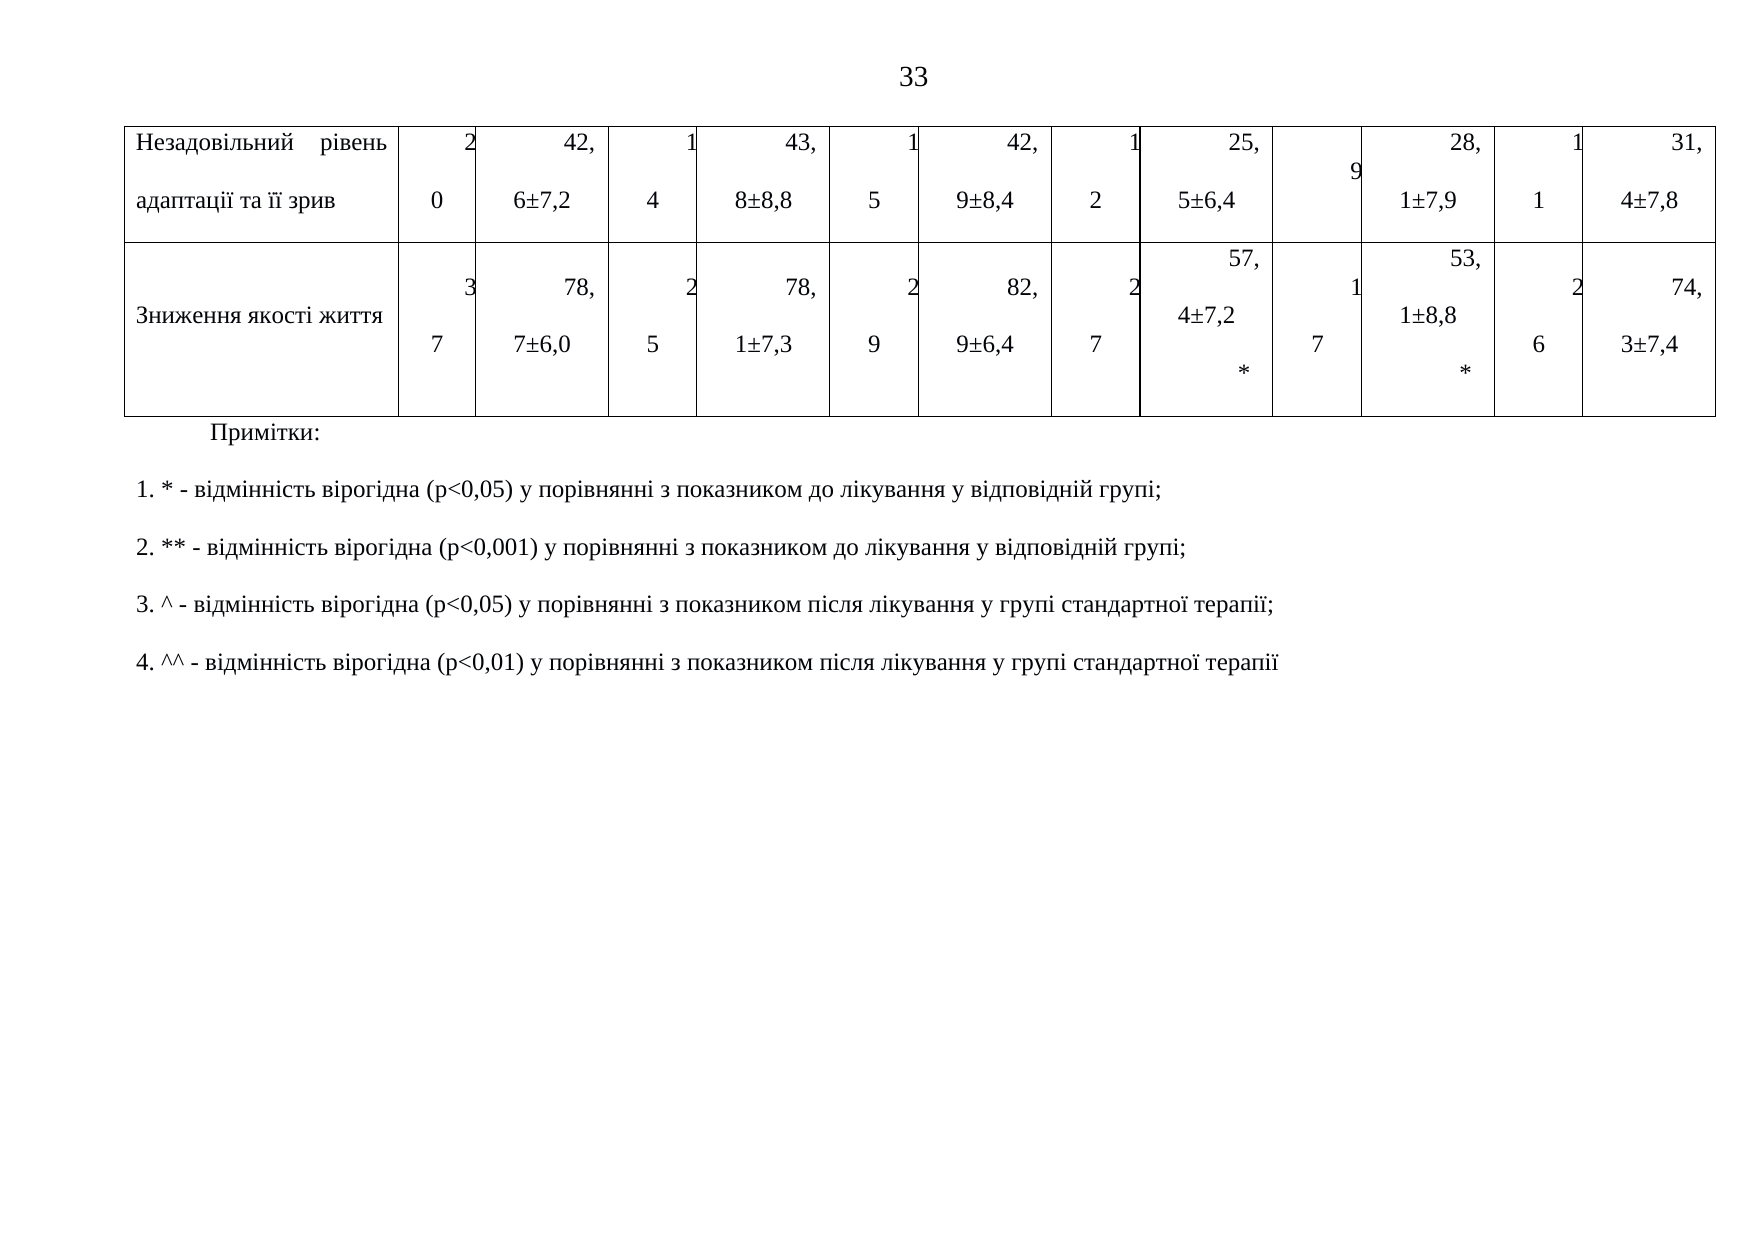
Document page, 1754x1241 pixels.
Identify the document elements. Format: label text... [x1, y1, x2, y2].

table_cell 12 [1052, 127, 1139, 242]
table_cell 28,1±7,9 [1362, 127, 1494, 242]
table_cell 9 [1273, 127, 1361, 242]
table_cell 29 [830, 243, 918, 416]
table_cell 26 [1495, 243, 1582, 416]
table_cell 43,8±8,8 [697, 127, 829, 242]
table_cell Незадовільний рівень адаптації та її зрив [125, 127, 398, 242]
table_cell 14 [609, 127, 696, 242]
table_cell 25,5±6,4 [1141, 127, 1272, 242]
table_cell 31,4±7,8 [1583, 127, 1715, 242]
table_cell 42,9±8,4 [919, 127, 1051, 242]
table_cell 82,9±6,4 [919, 243, 1051, 416]
text 2. ** - відмінність вірогідна (р<0,001) у порівнянні з показником до лікування у відповідній групі; [136, 532, 1618, 560]
table_cell 57,4±7,2 * [1141, 243, 1272, 416]
table_cell 78,7±6,0 [476, 243, 608, 416]
table_cell 27 [1052, 243, 1139, 416]
table_cell 11 [1495, 127, 1582, 242]
table_cell 37 [399, 243, 475, 416]
table_cell 74,3±7,4 [1583, 243, 1715, 416]
table_cell Зниження якості життя [125, 243, 398, 416]
table_cell 78,1±7,3 [697, 243, 829, 416]
text 3. ^ - відмінність вірогідна (р<0,05) у порівнянні з показником після лікування у групі стандартної терапії; [136, 589, 1618, 618]
table_cell 25 [609, 243, 696, 416]
table_cell 53,1±8,8 * [1362, 243, 1494, 416]
table_cell 42,6±7,2 [476, 127, 608, 242]
table_cell 15 [830, 127, 918, 242]
table_cell 20 [399, 127, 475, 242]
text 4. ^^ - відмінність вірогідна (р<0,01) у порівнянні з показником після лікування у групі стандартної терапії [136, 647, 1618, 675]
text Примітки: [210, 417, 1618, 445]
text 1. * - відмінність вірогідна (р<0,05) у порівнянні з показником до лікування у відповідній групі; [136, 474, 1618, 503]
table_cell 17 [1273, 243, 1361, 416]
